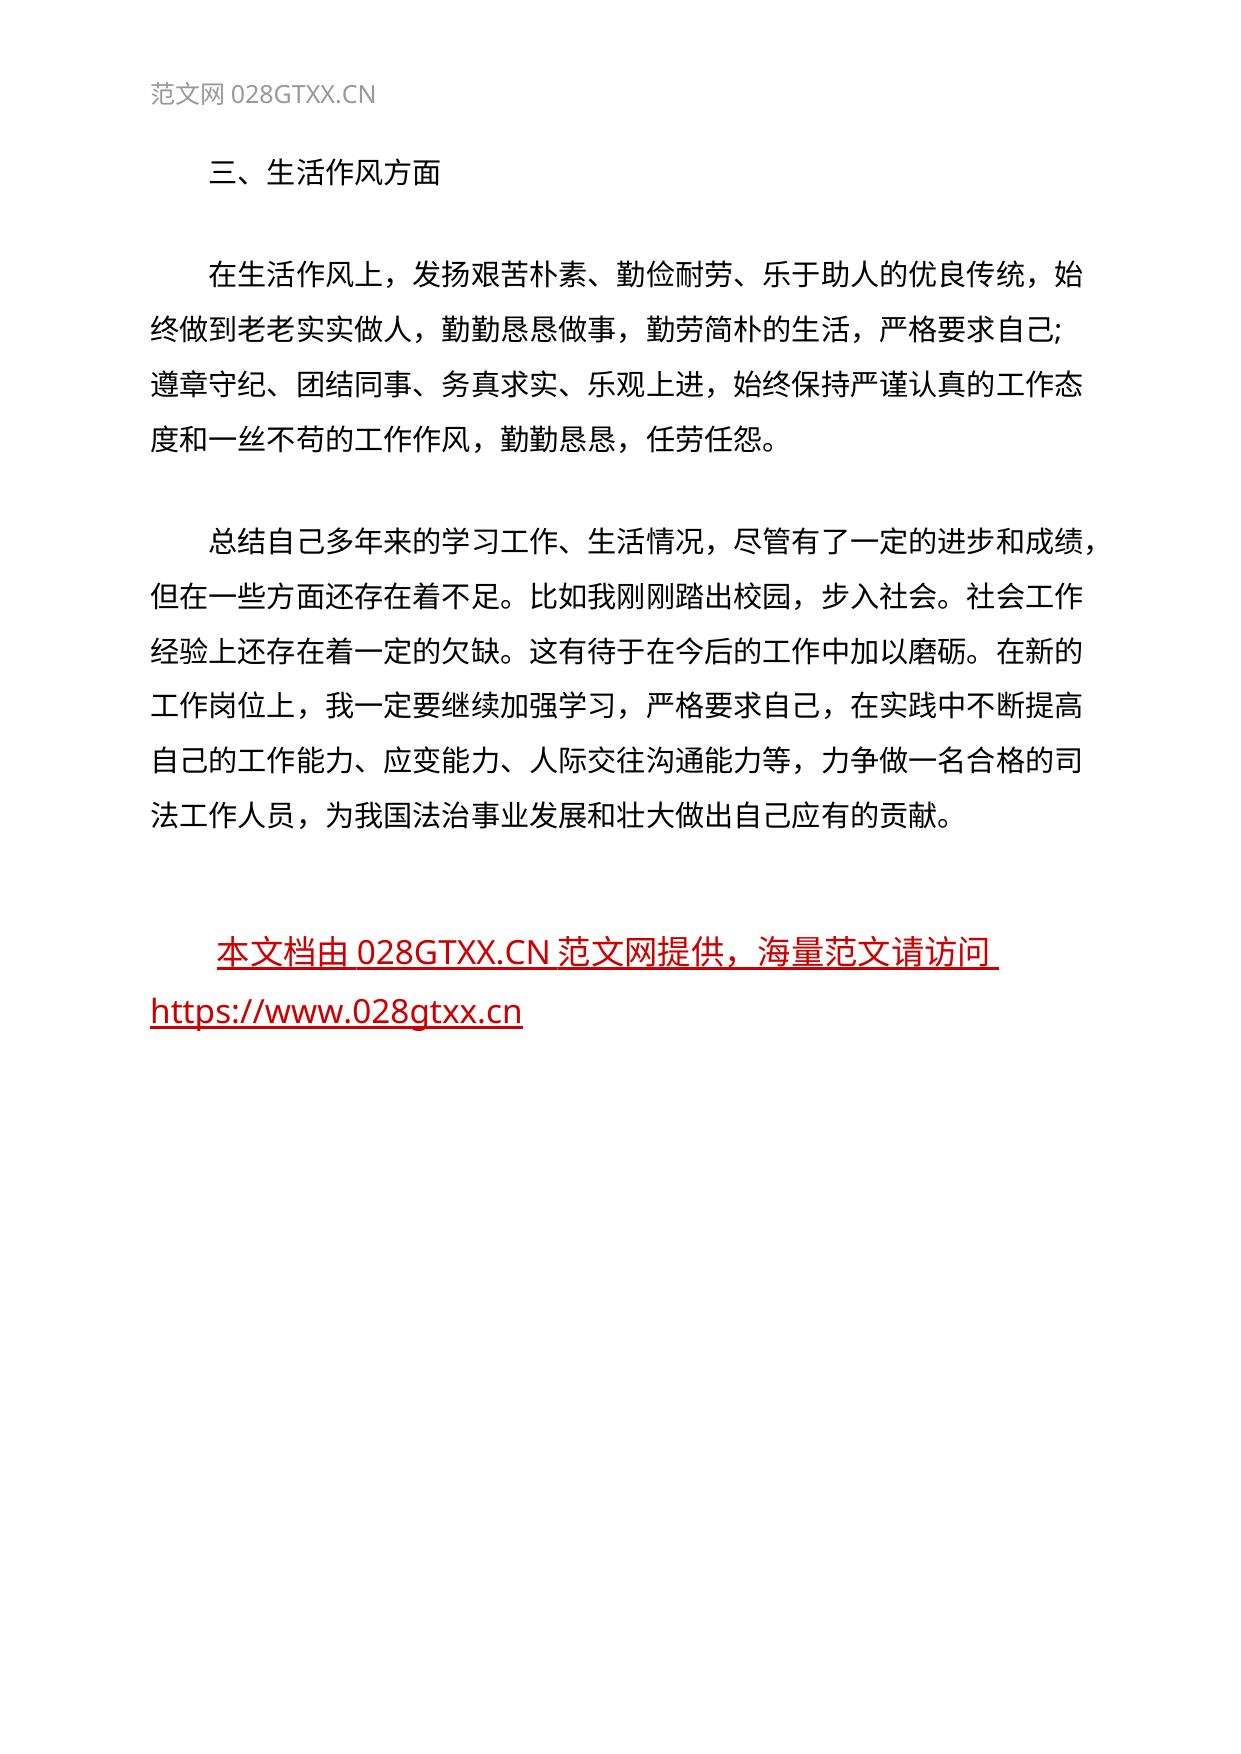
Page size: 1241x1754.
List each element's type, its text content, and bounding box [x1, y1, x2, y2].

text 本文档由028GTXX.CN范文网提供，海量范文请访问 https://www.028gtxx.cn [150, 926, 1090, 1033]
text 三、生活作风方面 [150, 150, 1090, 192]
text 总结自己多年来的学习工作、生活情况，尽管有了一定的进步和成绩，但在一些方面还存在着不足。比如我刚刚踏出校园，步入社会。社会工作经验上还存在着一定的欠缺。这有待于在今后的工作中加以磨砺。在新的工作岗位上，我一定要继续加强学习，严格要求自己，在实践中不断提高自己的工作能力、应变能力、人际交往沟通能力等，力争做一名合格的司法工作人员，为我国法治事业发展和壮大做出自己应有的贡献。 [150, 518, 1090, 835]
text 在生活作风上，发扬艰苦朴素、勤俭耐劳、乐于助人的优良传统，始终做到老老实实做人，勤勤恳恳做事，勤劳简朴的生活，严格要求自己;遵章守纪、团结同事、务真求实、乐观上进，始终保持严谨认真的工作态度和一丝不苟的工作作风，勤勤恳恳，任劳任怨。 [150, 252, 1090, 459]
